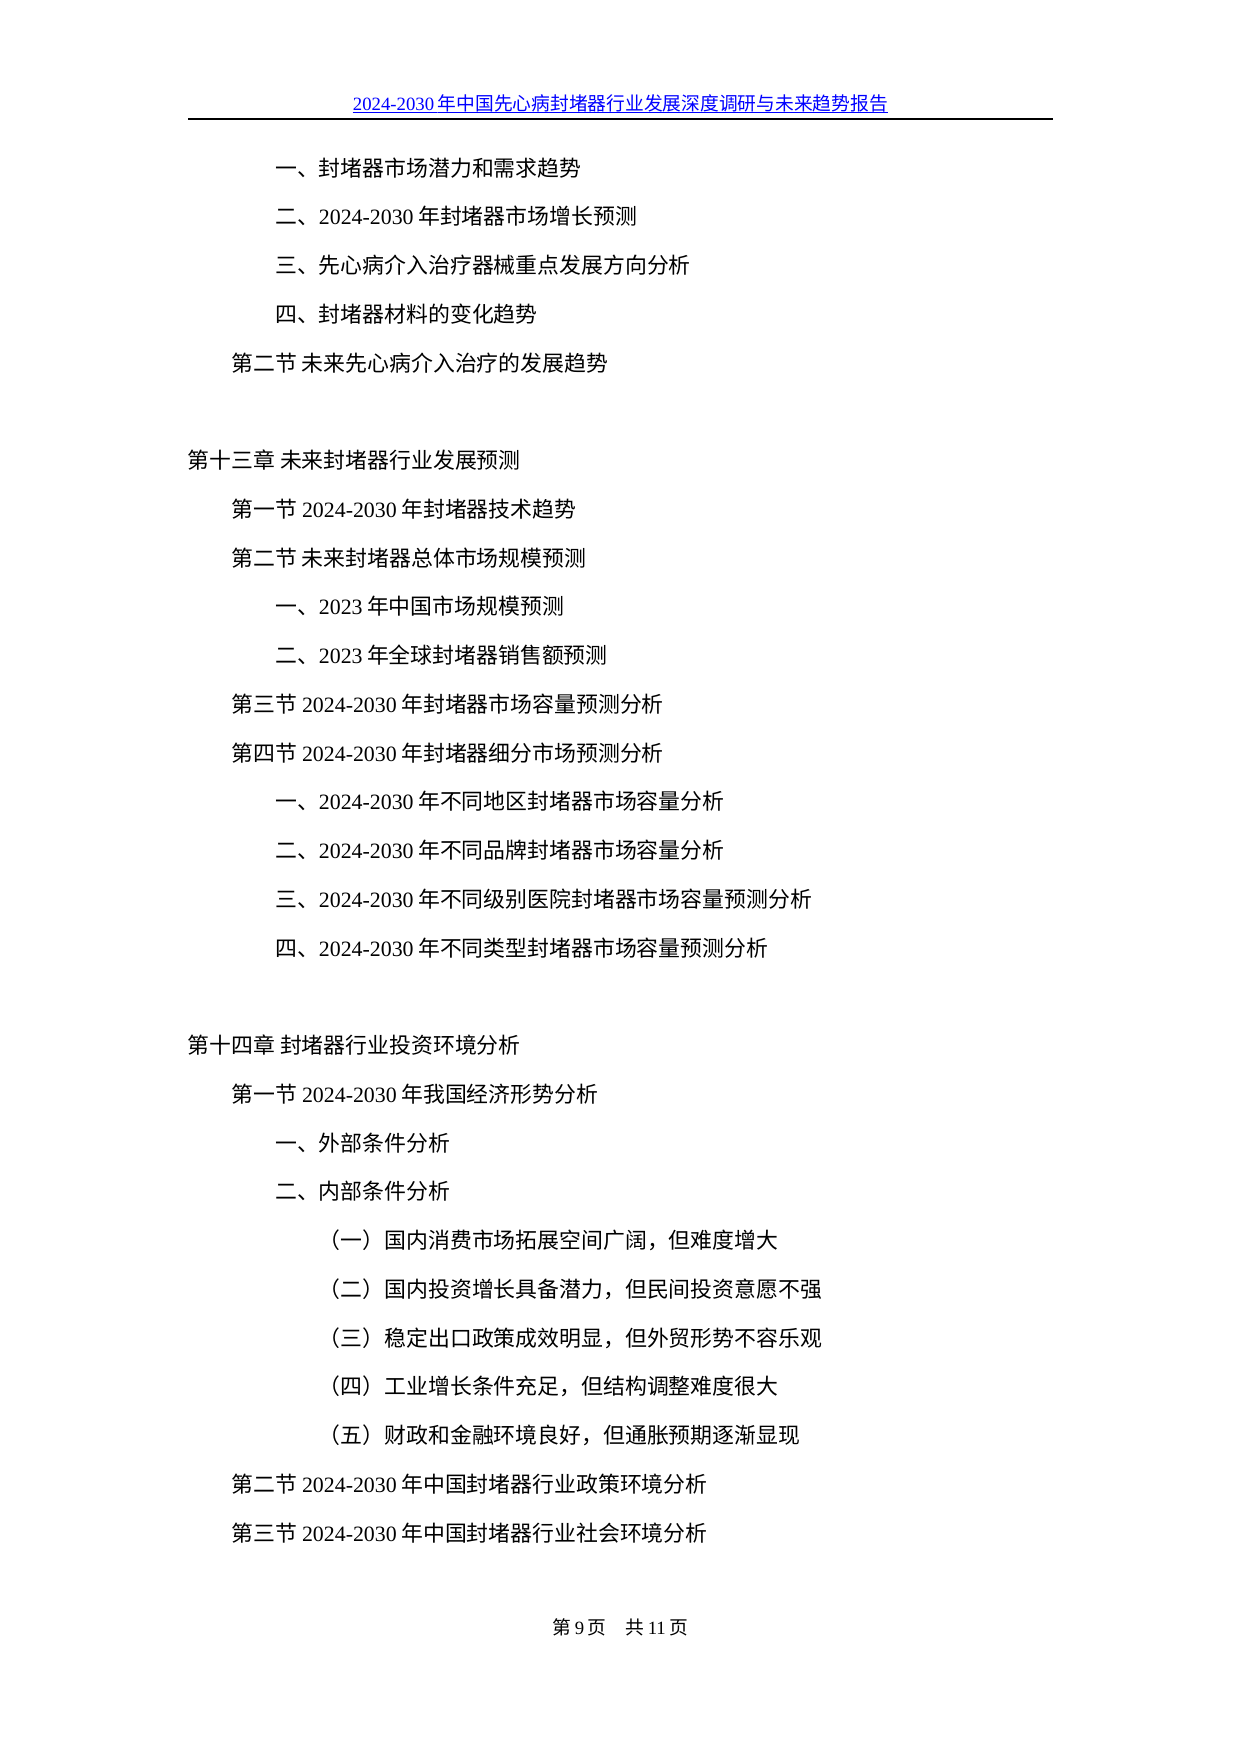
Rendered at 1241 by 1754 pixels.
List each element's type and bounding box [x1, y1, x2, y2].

text [187, 150, 1053, 1548]
